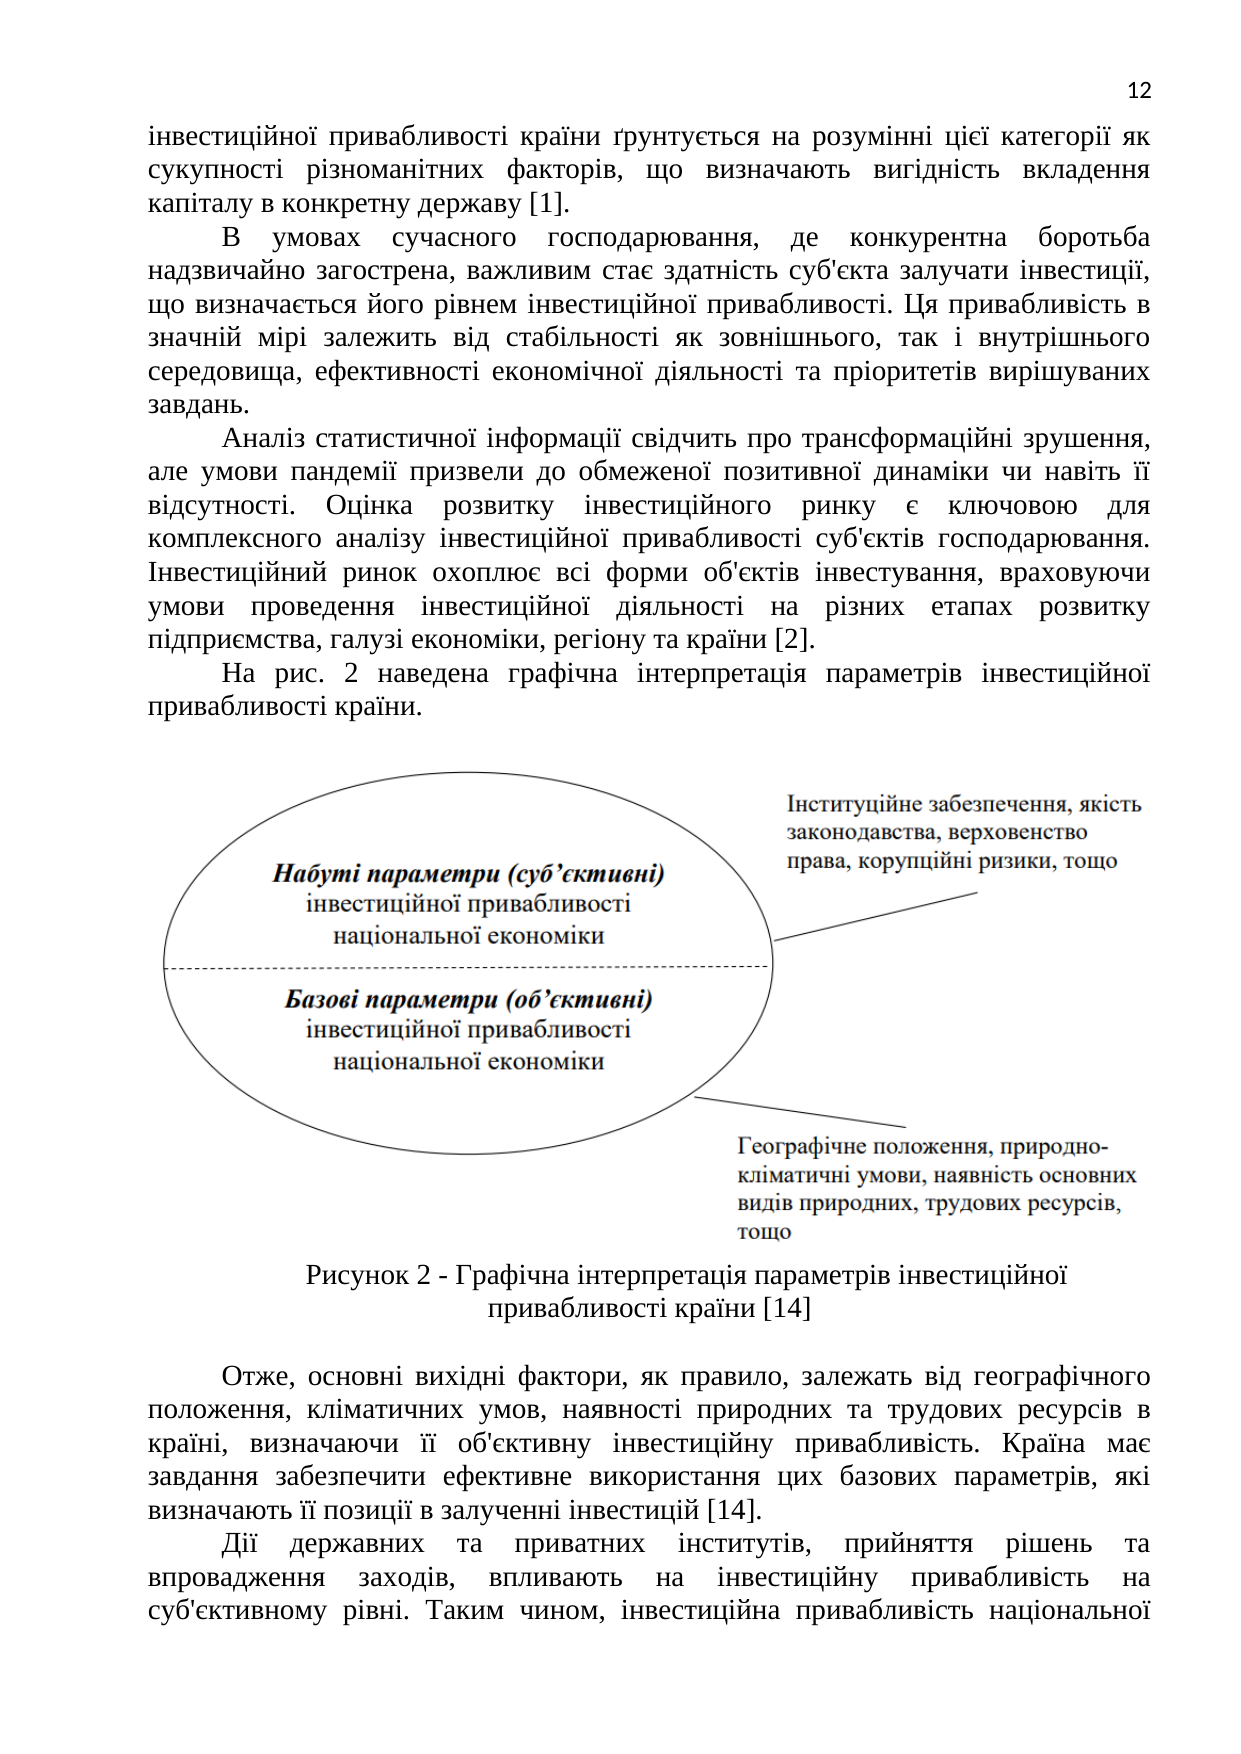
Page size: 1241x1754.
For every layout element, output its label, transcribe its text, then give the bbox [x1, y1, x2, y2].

text Аналіз статистичної інформації свідчить про трансформаційні зрушення, але умови пандемії призвели до обмеженої позитивної динаміки чи навіть її відсутності. Оцінка розвитку інвестиційного ринку є ключовою для комплексного аналізу інвестиційної привабливості суб'єктів господарювання. Інвестиційний ринок охоплює всі форми об'єктів інвестування, враховуючи умови проведення інвестиційної діяльності на різних етапах розвитку підприємства, галузі економіки, регіону та країни [2]. [148, 420, 1152, 655]
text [148, 118, 1152, 219]
text Отже, основні вихідні фактори, як правило, залежать від географічного положення, кліматичних умов, наявності природних та трудових ресурсів в країні, визначаючи її об'єктивну інвестиційну привабливість. Країна має завдання забезпечити ефективне використання цих базових параметрів, які визначають її позиції в залученні інвестицій [14]. [148, 1358, 1152, 1525]
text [148, 1525, 1152, 1626]
text В умовах сучасного господарювання, де конкурентна боротьба надзвичайно загострена, важливим стає здатність суб'єкта залучати інвестиції, що визначається його рівнем інвестиційної привабливості. Ця привабливість в значній мірі залежить від стабільності як зовнішнього, так і внутрішнього середовища, ефективності економічної діяльності та пріоритетів вирішуваних завдань. [148, 219, 1152, 420]
picture [147, 755, 1151, 1257]
text На рис. 2 наведена графічна інтерпретація параметрів інвестиційної привабливості країни. [148, 655, 1152, 722]
text Рисунок 2 - Графічна інтерпретація параметрів інвестиційної привабливості країни [14] [148, 1257, 1152, 1324]
